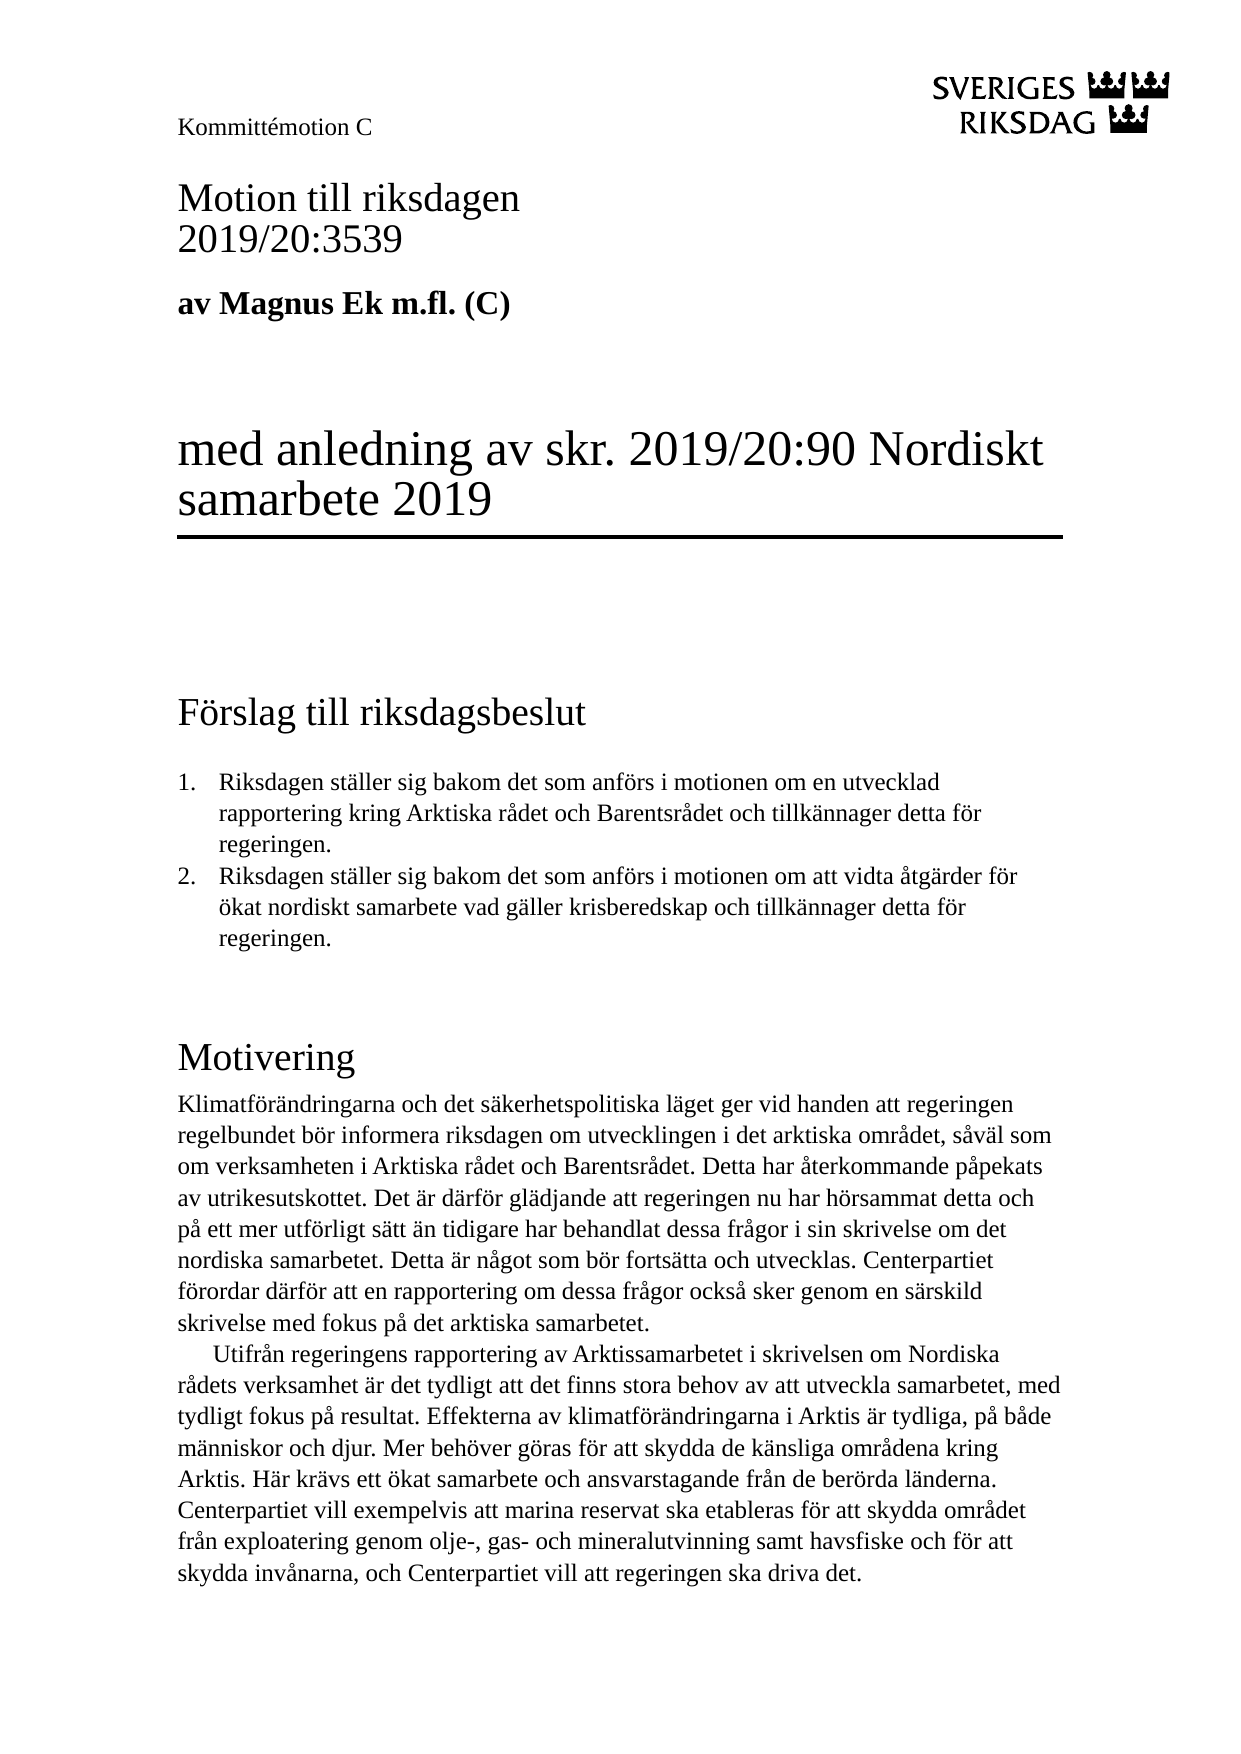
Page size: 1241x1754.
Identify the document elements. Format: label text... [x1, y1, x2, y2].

text Utifrån regeringens rapportering av Arktissamarbetet i skrivelsen om Nordiska rådets verksamhet är det tydligt att det finns stora behov av att utveckla samarbetet, med tydligt fokus på resultat. Effekterna av klimatförändringarna i Arktis är tydliga, på både människor och djur. Mer behöver göras för att skydda de känsliga områdena kring Arktis. Här krävs ett ökat samarbete och ansvarstagande från de berörda länderna. Centerpartiet vill exempelvis att marina reservat ska etableras för att skydda området från exploatering genom olje-, gas- och mineralutvinning samt havsfiske och för att skydda invånarna, och Centerpartiet vill att regeringen ska driva det. [177, 1336, 1063, 1586]
text Klimatförändringarna och det säkerhetspolitiska läget ger vid handen att regeringen regelbundet bör informera riksdagen om utvecklingen i det arktiska området, såväl som om verksamheten i Arktiska rådet och Barentsrådet. Detta har återkommande påpekats av utrikesutskottet. Det är därför glädjande att regeringen nu har hörsammat detta och på ett mer utförligt sätt än tidigare har behandlat dessa frågor i sin skrivelse om det nordiska samarbetet. Detta är något som bör fortsätta och utvecklas. Centerpartiet förordar därför att en rapportering om dessa frågor också sker genom en särskild skrivelse med fokus på det arktiska samarbetet. [177, 1086, 1063, 1336]
